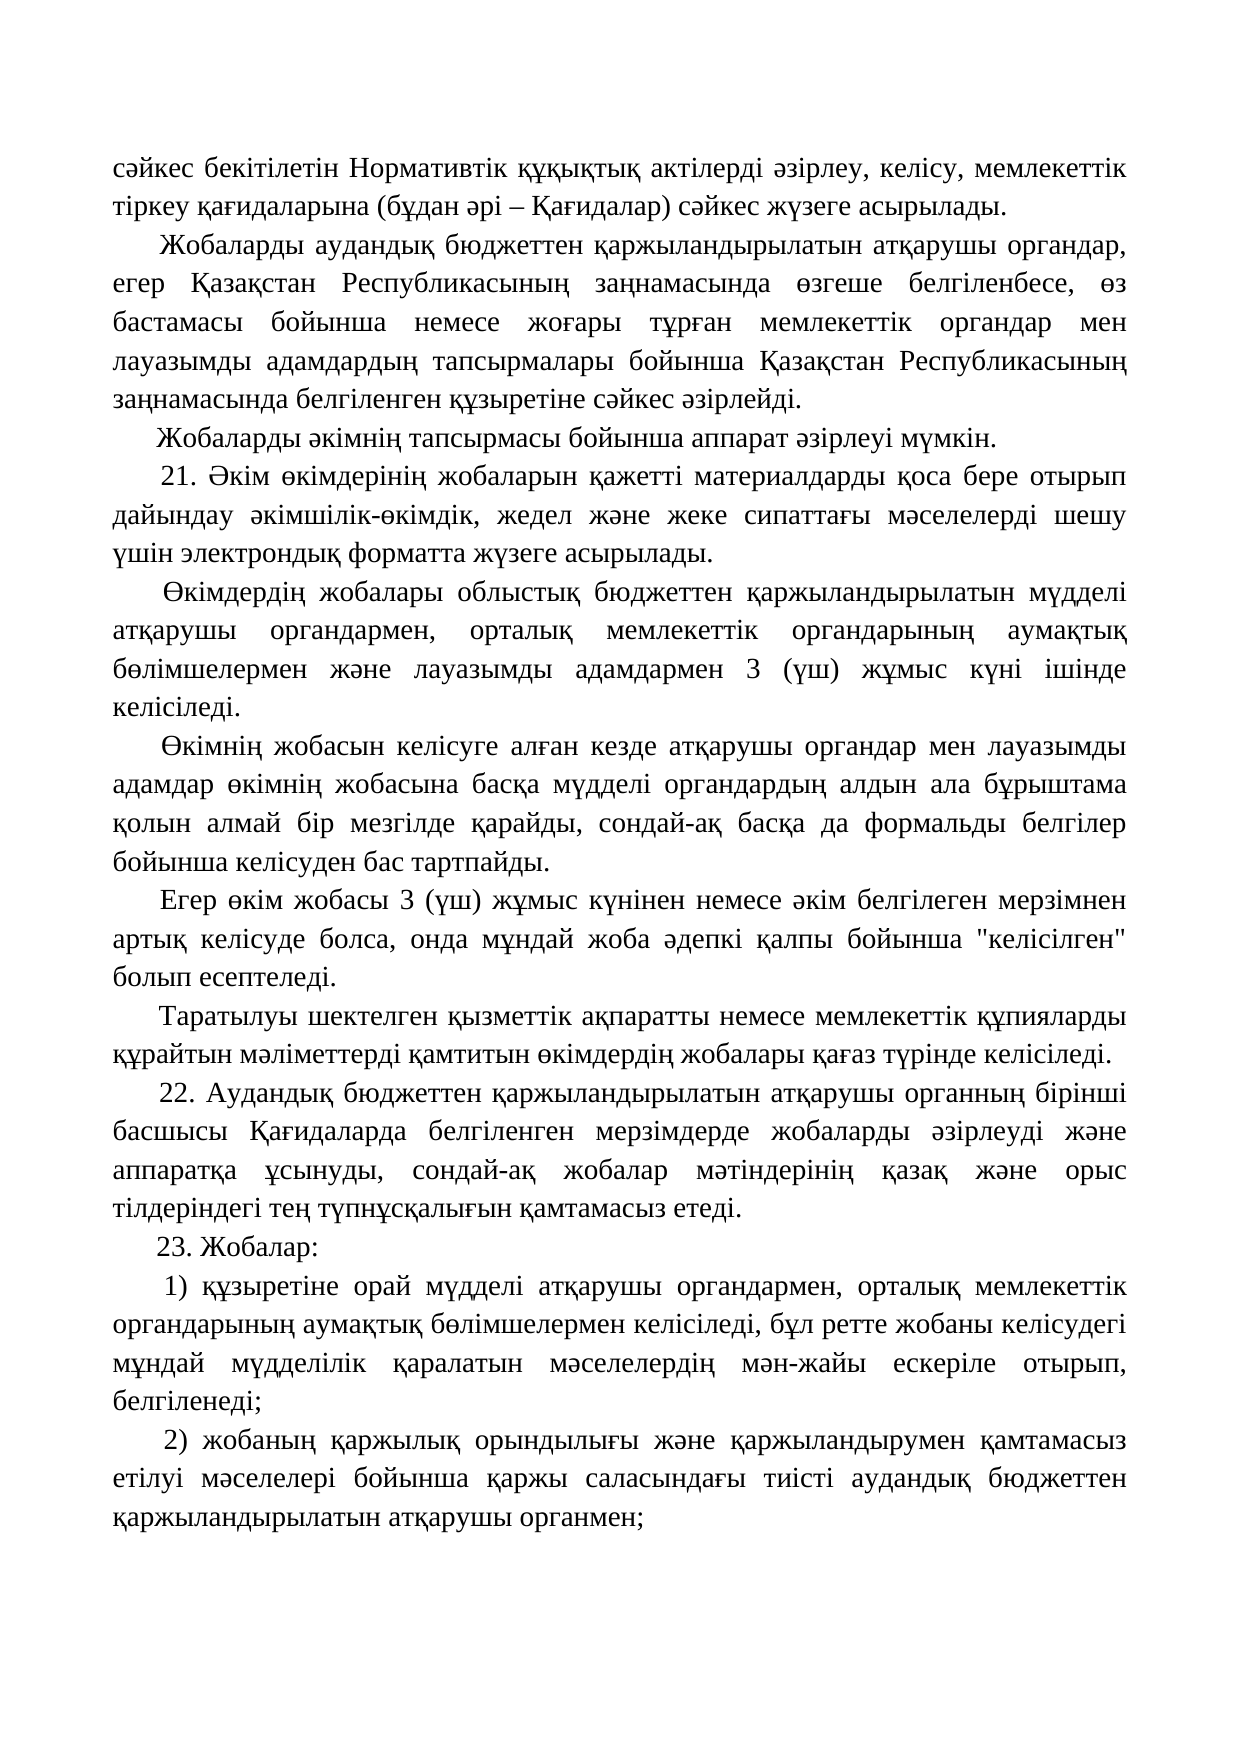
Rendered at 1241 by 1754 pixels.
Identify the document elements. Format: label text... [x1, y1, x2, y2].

text Егер өкім жобасы 3 (үш) жұмыс күнінен немесе әкім белгілеген мерзімнен артық келісуде болса, онда мұндай жоба әдепкі қалпы бойынша "келісілген" болып есептеледі. [112, 882, 1128, 993]
text Жобаларды аудандық бюджеттен қаржыландырылатын атқарушы органдар, егер Қазақстан Республикасының заңнамасында өзгеше белгіленбесе, өз бастамасы бойынша немесе жоғары тұрған мемлекеттік органдар мен лауазымды адамдардың тапсырмалары бойынша Қазақстан Республикасының заңнамасында белгіленген құзыретіне сәйкес әзірлейді. [112, 227, 1128, 415]
text 1) құзыретiне орай мүдделi атқарушы органдармен, орталық мемлекеттік органдарының аумақтық бөлімшелермен келісіледі, бұл ретте жобаны келiсудегi мұндай мүдделiлік қаралатын мәселелердiң мән-жайы ескеріле отырып, белгiленедi; [112, 1268, 1128, 1417]
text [112, 150, 1128, 222]
text Өкімдердің жобалары облыстық бюджеттен қаржыландырылатын мүдделі атқарушы органдармен, орталық мемлекеттік органдарының аумақтық бөлімшелермен және лауазымды адамдармен 3 (үш) жұмыс күні ішінде келісіледі. [112, 574, 1128, 723]
text 2) жобаның қаржылық орындылығы және қаржыландырумен қамтамасыз етiлуi мәселелерi бойынша қаржы саласындағы тиісті аудандық бюджеттен қаржыландырылатын атқарушы органмен; [112, 1422, 1128, 1532]
text 21. Әкім өкімдерінің жобаларын қажетті материалдарды қоса бере отырып дайындау әкімшілік-өкімдік, жедел және жеке сипаттағы мәселелерді шешу үшін электрондық форматта жүзеге асырылады. [112, 458, 1128, 569]
text 23. Жобалар: [112, 1229, 1128, 1263]
text Жобаларды әкімнің тапсырмасы бойынша аппарат әзірлеуі мүмкін. [112, 420, 1128, 453]
text 22. Аудандық бюджеттен қаржыландырылатын атқарушы органның бірінші басшысы Қағидаларда белгіленген мерзімдерде жобаларды әзірлеуді және аппаратқа ұсынуды, сондай-ақ жобалар мәтіндерінің қазақ және орыс тілдеріндегі тең түпнұсқалығын қамтамасыз етеді. [112, 1075, 1128, 1224]
text Таратылуы шектелген қызметтік ақпаратты немесе мемлекеттік құпияларды құрайтын мәліметтерді қамтитын өкімдердің жобалары қағаз түрінде келісіледі. [112, 998, 1128, 1070]
text Өкімнің жобасын келісуге алған кезде атқарушы органдар мен лауазымды адамдар өкімнің жобасына басқа мүдделі органдардың алдын ала бұрыштама қолын алмай бір мезгілде қарайды, сондай-ақ басқа да формальды белгілер бойынша келісуден бас тартпайды. [112, 728, 1128, 877]
